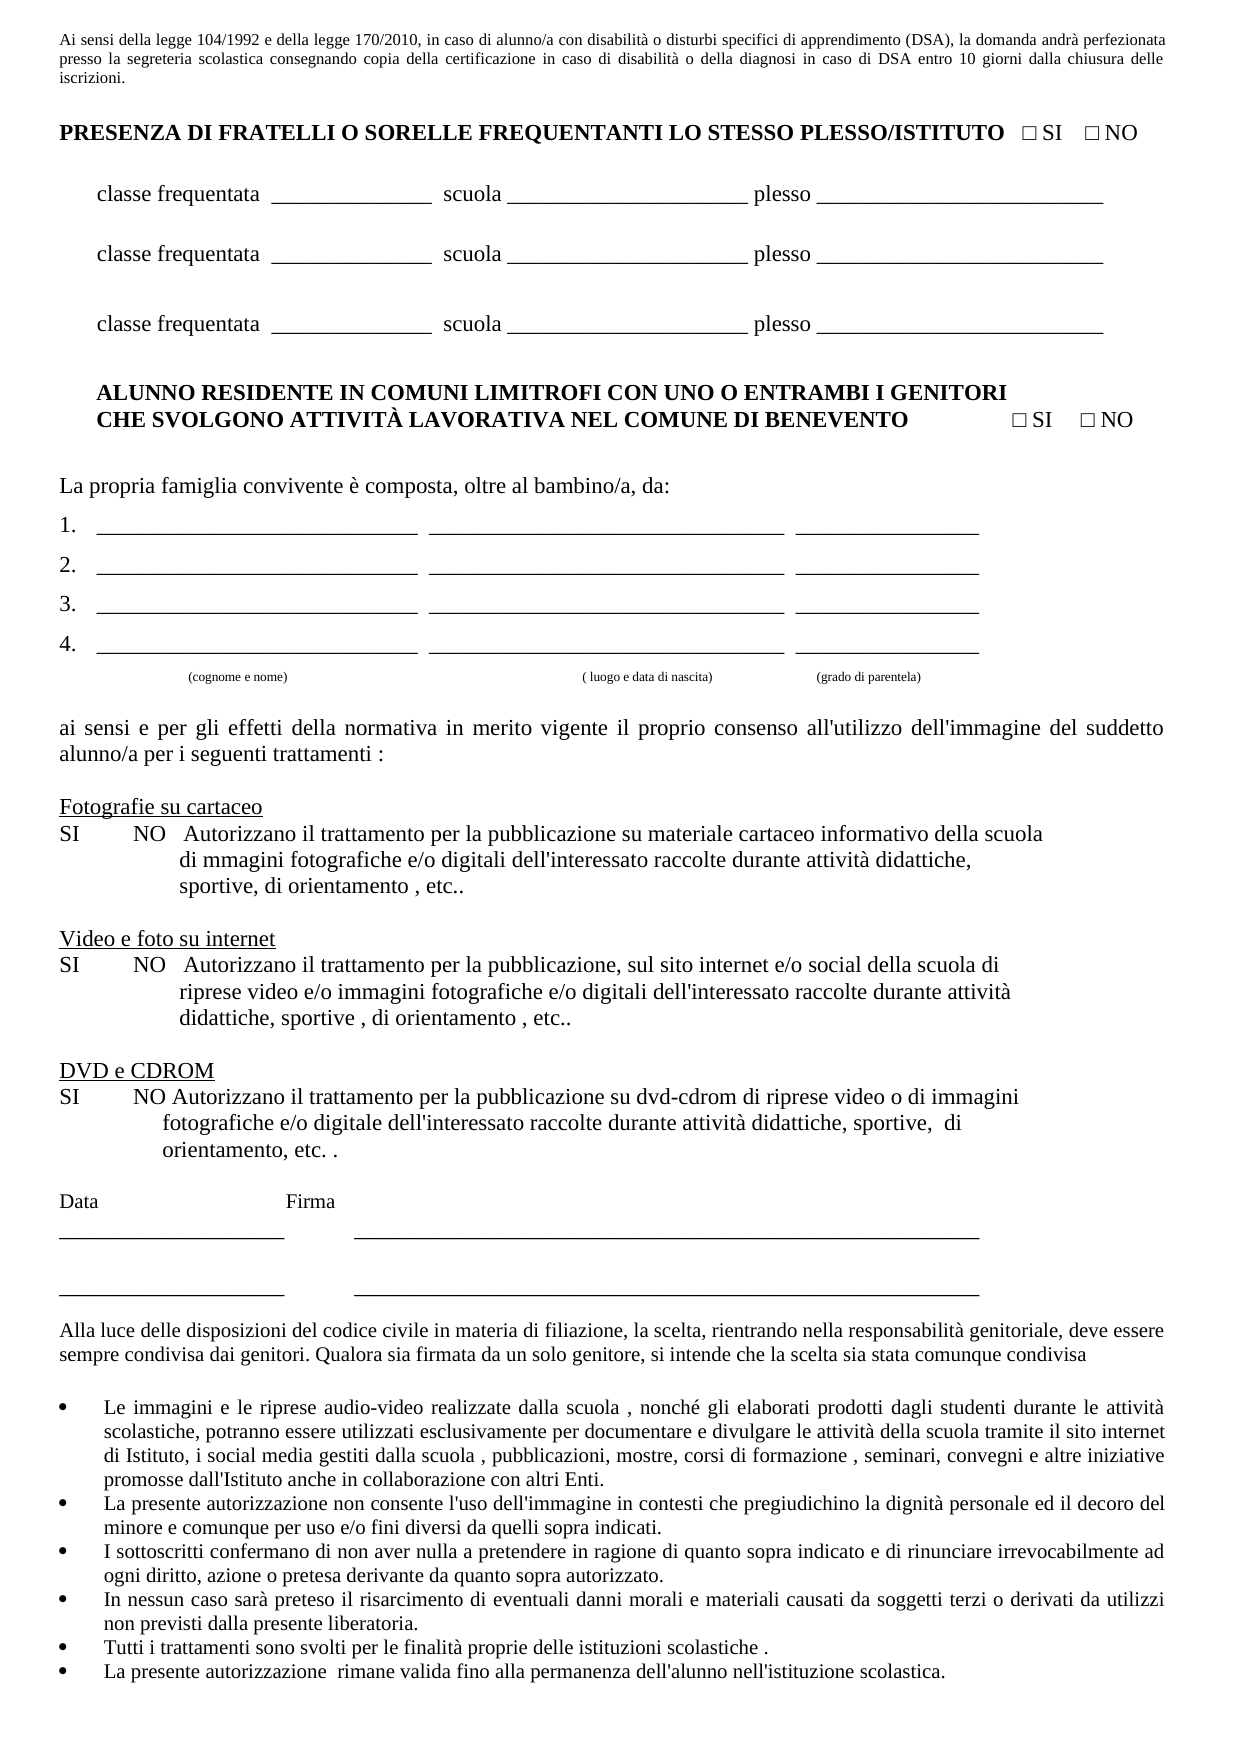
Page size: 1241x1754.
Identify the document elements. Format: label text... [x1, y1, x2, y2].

list Le immagini e le riprese audio-video realizzate dalla scuola , nonché gli elaborati prodotti dagli studenti durante le attività scolastiche, potranno essere utilizzati esclusivamente per documentare e divulgare le attività della scuola tramite il sito internet di Istituto, i social media gestiti dalla scuola , pubblicazioni, mostre, corsi di formazione , seminari, convegni e altre iniziative promosse dall'Istituto anche in collaborazione con altri Enti. [59, 1395, 1167, 1491]
text SI NO Autorizzano il trattamento per la pubblicazione, sul sito internet e/o social della scuola di [59, 951, 1167, 978]
text __________________ __________________________________________________ [59, 1213, 1167, 1241]
text didattiche, sportive , di orientamento , etc.. [59, 1004, 1167, 1030]
text Ai sensi della legge 104/1992 e della legge 170/2010, in caso di alunno/a con disabilità o disturbi specifici di apprendimento (DSA), la domanda andrà perfezionata presso la segreteria scolastica consegnando copia della certificazione in caso di disabilità o della diagnosi in caso di DSA entro 10 giorni dalla chiusura delle iscrizioni. [59, 29, 1167, 87]
text CHE SVOLGONO ATTIVITÀ LAVORATIVA NEL COMUNE DI BENEVENTO □ SI □ NO [96, 406, 1167, 432]
text di mmagini fotografiche e/o digitali dell'interessato raccolte durante attività didattiche, [59, 846, 1167, 872]
text ai sensi e per gli effetti della normativa in merito vigente il proprio consenso all'utilizzo dell'immagine del suddetto alunno/a per i seguenti trattamenti : [59, 714, 1167, 767]
text Fotografie su cartaceo [59, 793, 1167, 819]
list ____________________________ _______________________________ ________________ [59, 590, 1167, 616]
text orientamento, etc. . [59, 1136, 1167, 1162]
text classe frequentata ______________ scuola _____________________ plesso _________________________ [97, 180, 1167, 206]
text __________________ __________________________________________________ [59, 1270, 1167, 1299]
list Tutti i trattamenti sono svolti per le finalità proprie delle istituzioni scolastiche . [59, 1635, 1167, 1659]
text sportive, di orientamento , etc.. [59, 872, 1167, 899]
text Data Firma [59, 1188, 1167, 1213]
text riprese video e/o immagini fotografiche e/o digitali dell'interessato raccolte durante attività [59, 978, 1167, 1004]
text classe frequentata ______________ scuola _____________________ plesso _________________________ [97, 240, 1167, 266]
text fotografiche e/o digitale dell'interessato raccolte durante attività didattiche, sportive, di [59, 1109, 1167, 1136]
text Video e foto su internet [59, 925, 1167, 951]
text La propria famiglia convivente è composta, oltre al bambino/a, da: [59, 472, 1167, 498]
text DVD e CDROM [59, 1057, 1167, 1083]
list ____________________________ _______________________________ ________________ [59, 551, 1167, 577]
list ____________________________ _______________________________ ________________ [59, 629, 1167, 656]
text PRESENZA DI FRATELLI O SORELLE FREQUENTANTI LO STESSO PLESSO/ISTITUTO □ SI □ NO [59, 119, 1167, 146]
text SI NO Autorizzano il trattamento per la pubblicazione su materiale cartaceo informativo della scuola [59, 819, 1167, 846]
text ALUNNO RESIDENTE IN COMUNI LIMITROFI CON UNO O ENTRAMBI I GENITORI [96, 379, 1167, 406]
list In nessun caso sarà preteso il risarcimento di eventuali danni morali e materiali causati da soggetti terzi o derivati da utilizzi non previsti dalla presente liberatoria. [59, 1587, 1167, 1635]
text SI NO Autorizzano il trattamento per la pubblicazione su dvd-cdrom di riprese video o di immagini [59, 1083, 1167, 1109]
list La presente autorizzazione non consente l'uso dell'immagine in contesti che pregiudichino la dignità personale ed il decoro del minore e comunque per uso e/o fini diversi da quelli sopra indicati. [59, 1491, 1167, 1539]
list I sottoscritti confermano di non aver nulla a pretendere in ragione di quanto sopra indicato e di rinunciare irrevocabilmente ad ogni diritto, azione o pretesa derivante da quanto sopra autorizzato. [59, 1539, 1167, 1587]
list ____________________________ _______________________________ ________________ [59, 511, 1167, 537]
text classe frequentata ______________ scuola _____________________ plesso _________________________ [97, 310, 1167, 336]
list La presente autorizzazione rimane valida fino alla permanenza dell'alunno nell'istituzione scolastica. [59, 1659, 1167, 1683]
text (cognome e nome) ( luogo e data di nascita) (grado di parentela) [59, 669, 1167, 695]
